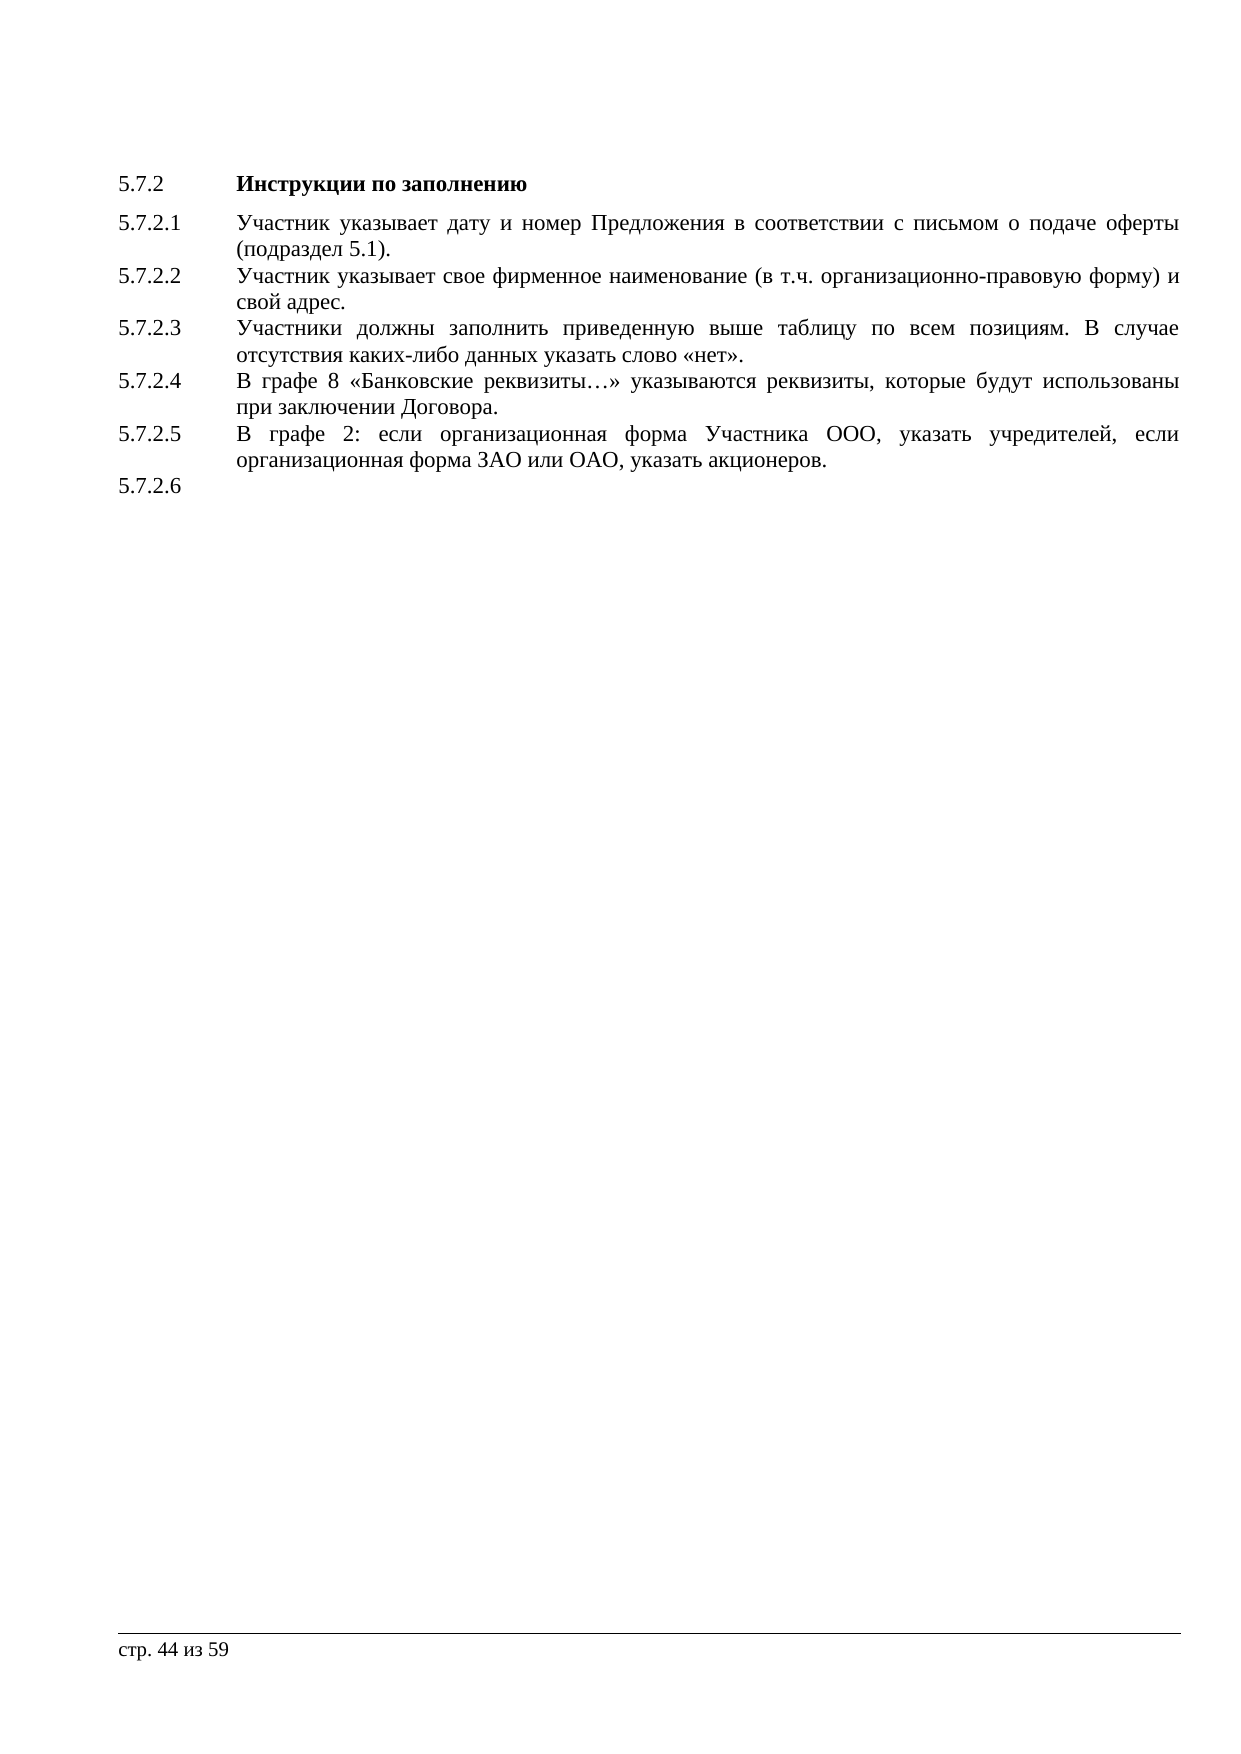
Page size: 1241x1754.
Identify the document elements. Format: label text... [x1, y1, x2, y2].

text Участники должны заполнить приведенную выше таблицу по всем позициям. В случае отсутствия каких-либо данных указать слово «нет». [118, 314, 1181, 367]
text В графе 8 «Банковские реквизиты…» указываются реквизиты, которые будут использованы при заключении Договора. [118, 367, 1181, 420]
text Участник указывает дату и номер Предложения в соответствии с письмом о подаче оферты (подраздел 5.1). [118, 209, 1181, 262]
text В графе 2: если организационная форма Участника ООО, указать учредителей, если организационная форма ЗАО или ОАО, указать акционеров. [118, 420, 1181, 472]
text Участник указывает свое фирменное наименование (в т.ч. организационно-правовую форму) и свой адрес. [118, 262, 1181, 314]
text Инструкции по заполнению [118, 170, 1181, 196]
